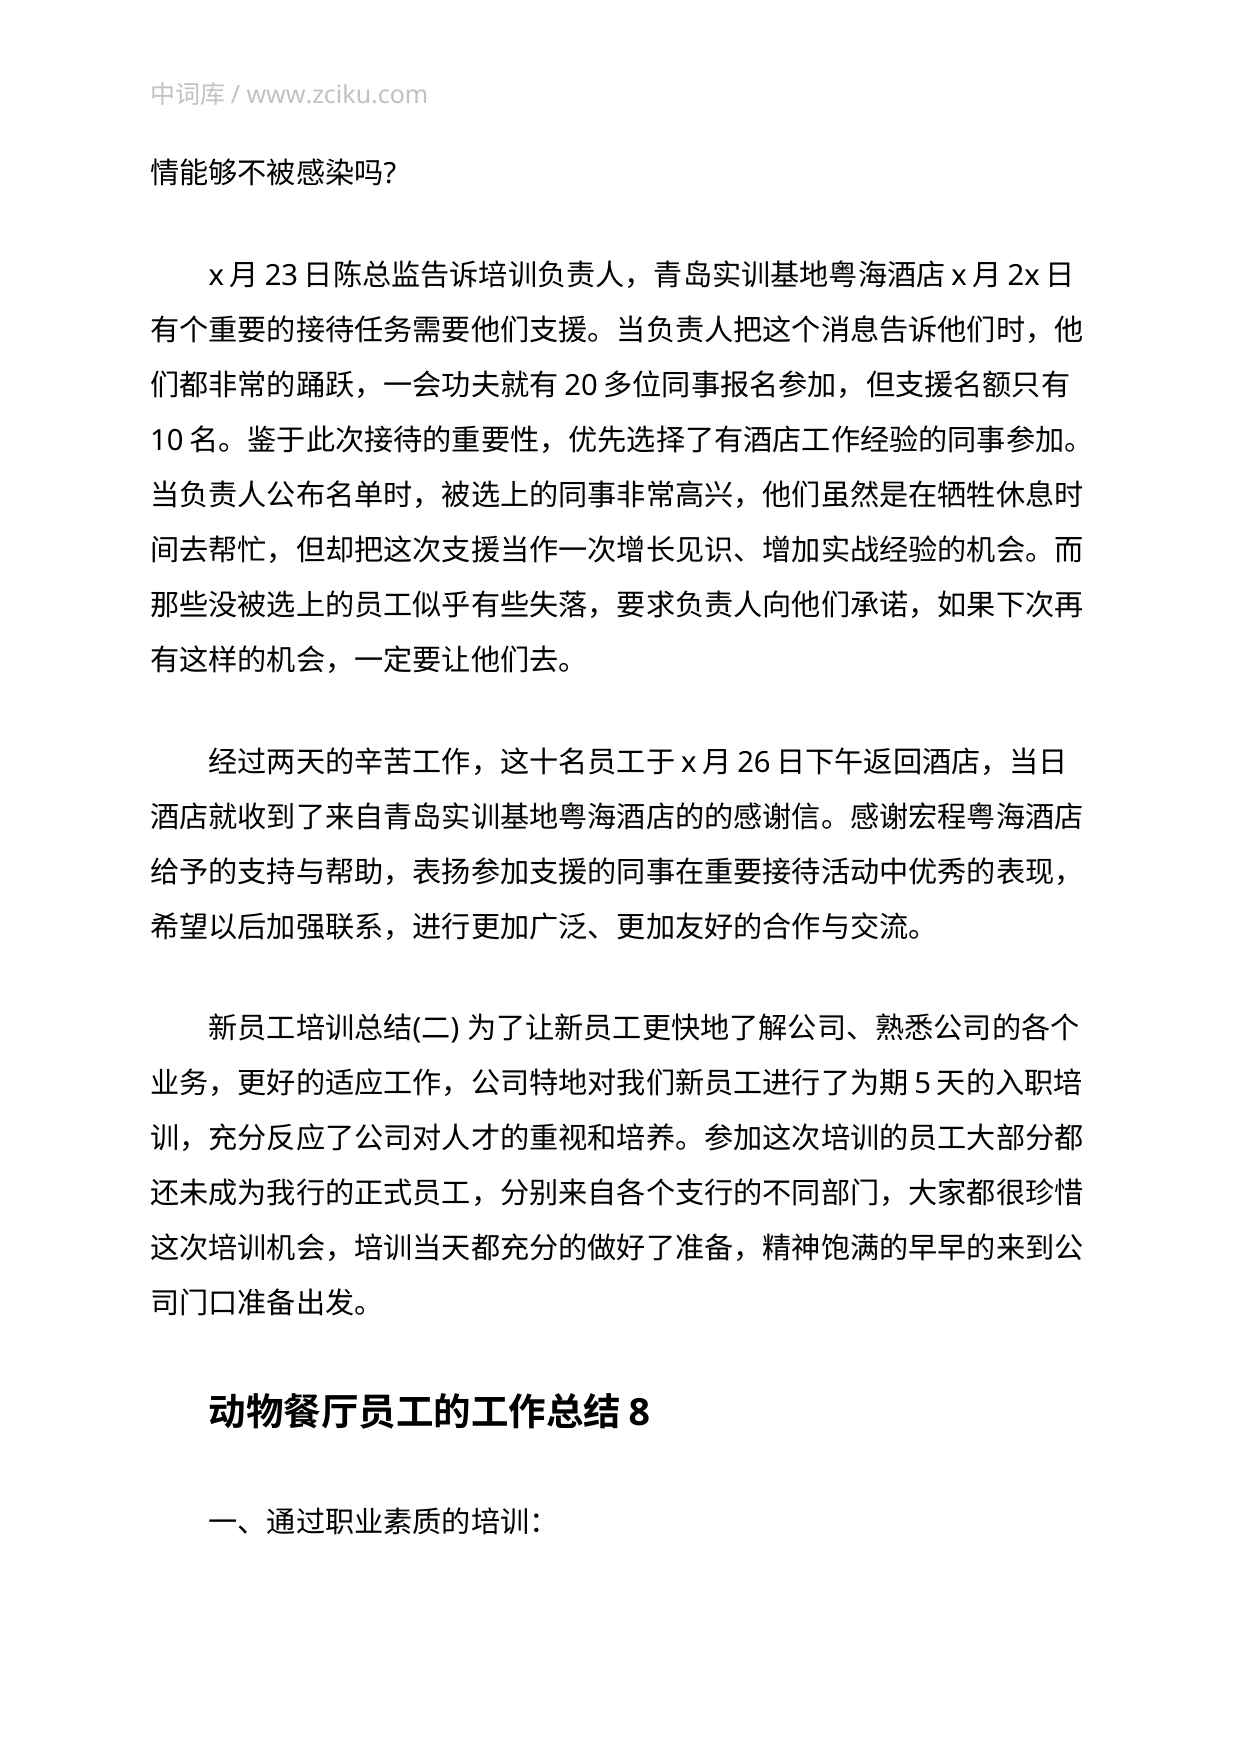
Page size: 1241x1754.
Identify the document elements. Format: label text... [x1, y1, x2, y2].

text x月23日陈总监告诉培训负责人，青岛实训基地粤海酒店x月2x日有个重要的接待任务需要他们支援。当负责人把这个消息告诉他们时，他们都非常的踊跃，一会功夫就有20多位同事报名参加，但支援名额只有10名。鉴于此次接待的重要性，优先选择了有酒店工作经验的同事参加。当负责人公布名单时，被选上的同事非常高兴，他们虽然是在牺牲休息时间去帮忙，但却把这次支援当作一次增长见识、增加实战经验的机会。而那些没被选上的员工似乎有些失落，要求负责人向他们承诺，如果下次再有这样的机会，一定要让他们去。 [150, 252, 1090, 679]
text 一、通过职业素质的培训： [150, 1499, 1090, 1541]
text 新员工培训总结(二) 为了让新员工更快地了解公司、熟悉公司的各个业务，更好的适应工作，公司特地对我们新员工进行了为期5天的入职培训，充分反应了公司对人才的重视和培养。参加这次培训的员工大部分都还未成为我行的正式员工，分别来自各个支行的不同部门，大家都很珍惜这次培训机会，培训当天都充分的做好了准备，精神饱满的早早的来到公司门口准备出发。 [150, 1005, 1090, 1322]
text 动物餐厅员工的工作总结8 [150, 1381, 1090, 1436]
text 经过两天的辛苦工作，这十名员工于x月26日下午返回酒店，当日酒店就收到了来自青岛实训基地粤海酒店的的感谢信。感谢宏程粤海酒店给予的支持与帮助，表扬参加支援的同事在重要接待活动中优秀的表现，希望以后加强联系，进行更加广泛、更加友好的合作与交流。 [150, 738, 1090, 945]
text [150, 150, 1090, 192]
